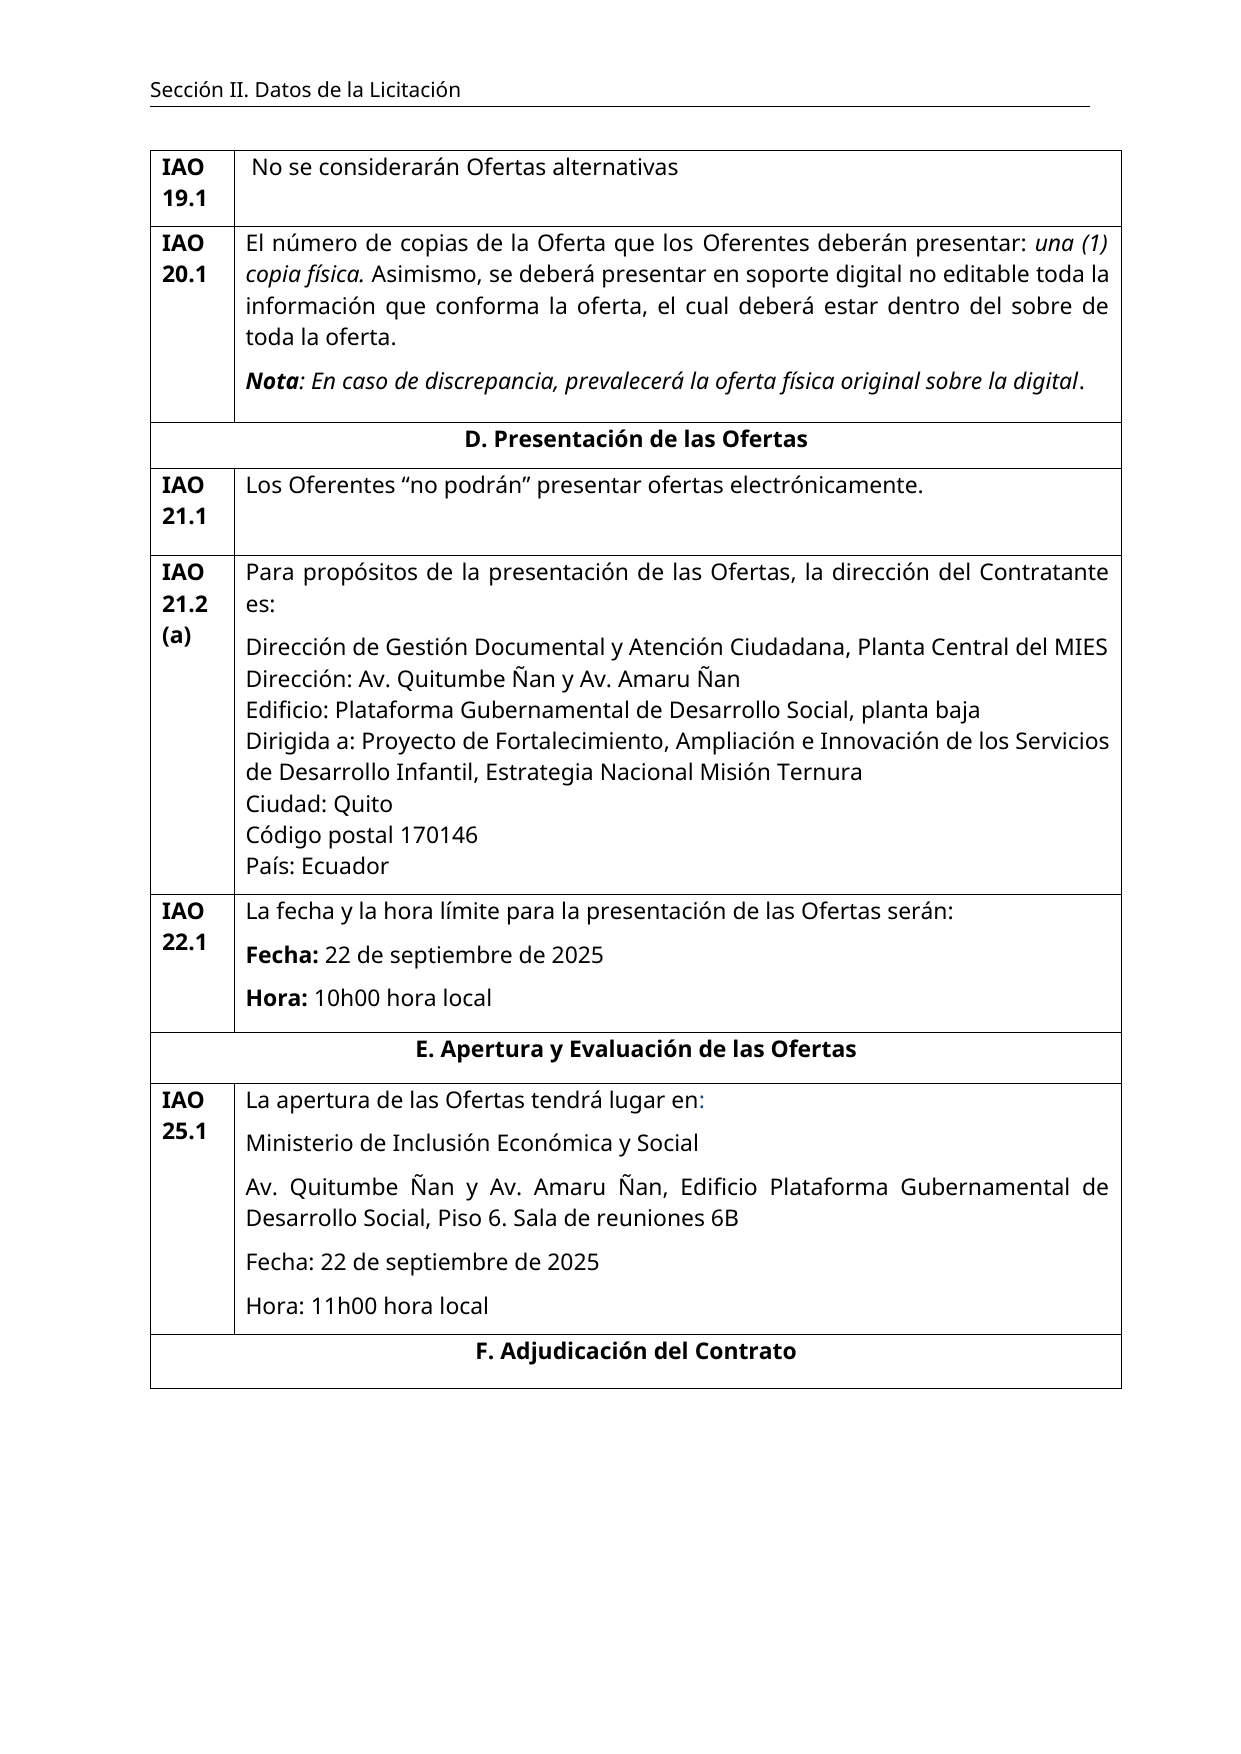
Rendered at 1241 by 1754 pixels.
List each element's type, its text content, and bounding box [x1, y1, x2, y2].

table_cell E. Apertura y Evaluación de las Ofertas [151, 1033, 1121, 1083]
table_cell El número de copias de la Oferta que los Oferentes deberán presentar: una (1) copia física. Asimismo, se deberá presentar en soporte digital no editable toda la información que conforma la oferta, el cual deberá estar dentro del sobre de toda la oferta. Nota: En caso de discrepancia, prevalecerá la oferta física original sobre la digital. [235, 227, 1121, 422]
table_cell IAO 25.1 [151, 1084, 234, 1334]
table_cell La fecha y la hora límite para la presentación de las Ofertas serán: Fecha: 22 de septiembre de 2025 Hora: 10h00 hora local [235, 895, 1121, 1032]
table_cell Para propósitos de la presentación de las Ofertas, la dirección del Contratante es: Dirección de Gestión Documental y Atención Ciudadana, Planta Central del MIES Dirección: Av. Quitumbe Ñan y Av. Amaru Ñan Edificio: Plataforma Gubernamental de Desarrollo Social, planta baja Dirigida a: Proyecto de Fortalecimiento, Ampliación e Innovación de los Servicios de Desarrollo Infantil, Estrategia Nacional Misión Ternura Ciudad: Quito Código postal 170146 País: Ecuador [235, 556, 1121, 894]
table_cell No se considerarán Ofertas alternativas [235, 151, 1121, 226]
table_cell IAO 21.2 (a) [151, 556, 234, 894]
table_cell D. Presentación de las Ofertas [151, 423, 1121, 468]
table_cell IAO 20.1 [151, 227, 234, 422]
table_cell IAO 19.1 [151, 151, 234, 226]
table_cell Los Oferentes “no podrán” presentar ofertas electrónicamente. [235, 469, 1121, 555]
table_cell F. Adjudicación del Contrato [151, 1335, 1121, 1388]
table_cell IAO 22.1 [151, 895, 234, 1032]
table_cell La apertura de las Ofertas tendrá lugar en: Ministerio de Inclusión Económica y Social Av. Quitumbe Ñan y Av. Amaru Ñan, Edificio Plataforma Gubernamental de Desarrollo Social, Piso 6. Sala de reuniones 6B Fecha: 22 de septiembre de 2025 Hora: 11h00 hora local [235, 1084, 1121, 1334]
table_cell IAO 21.1 [151, 469, 234, 555]
